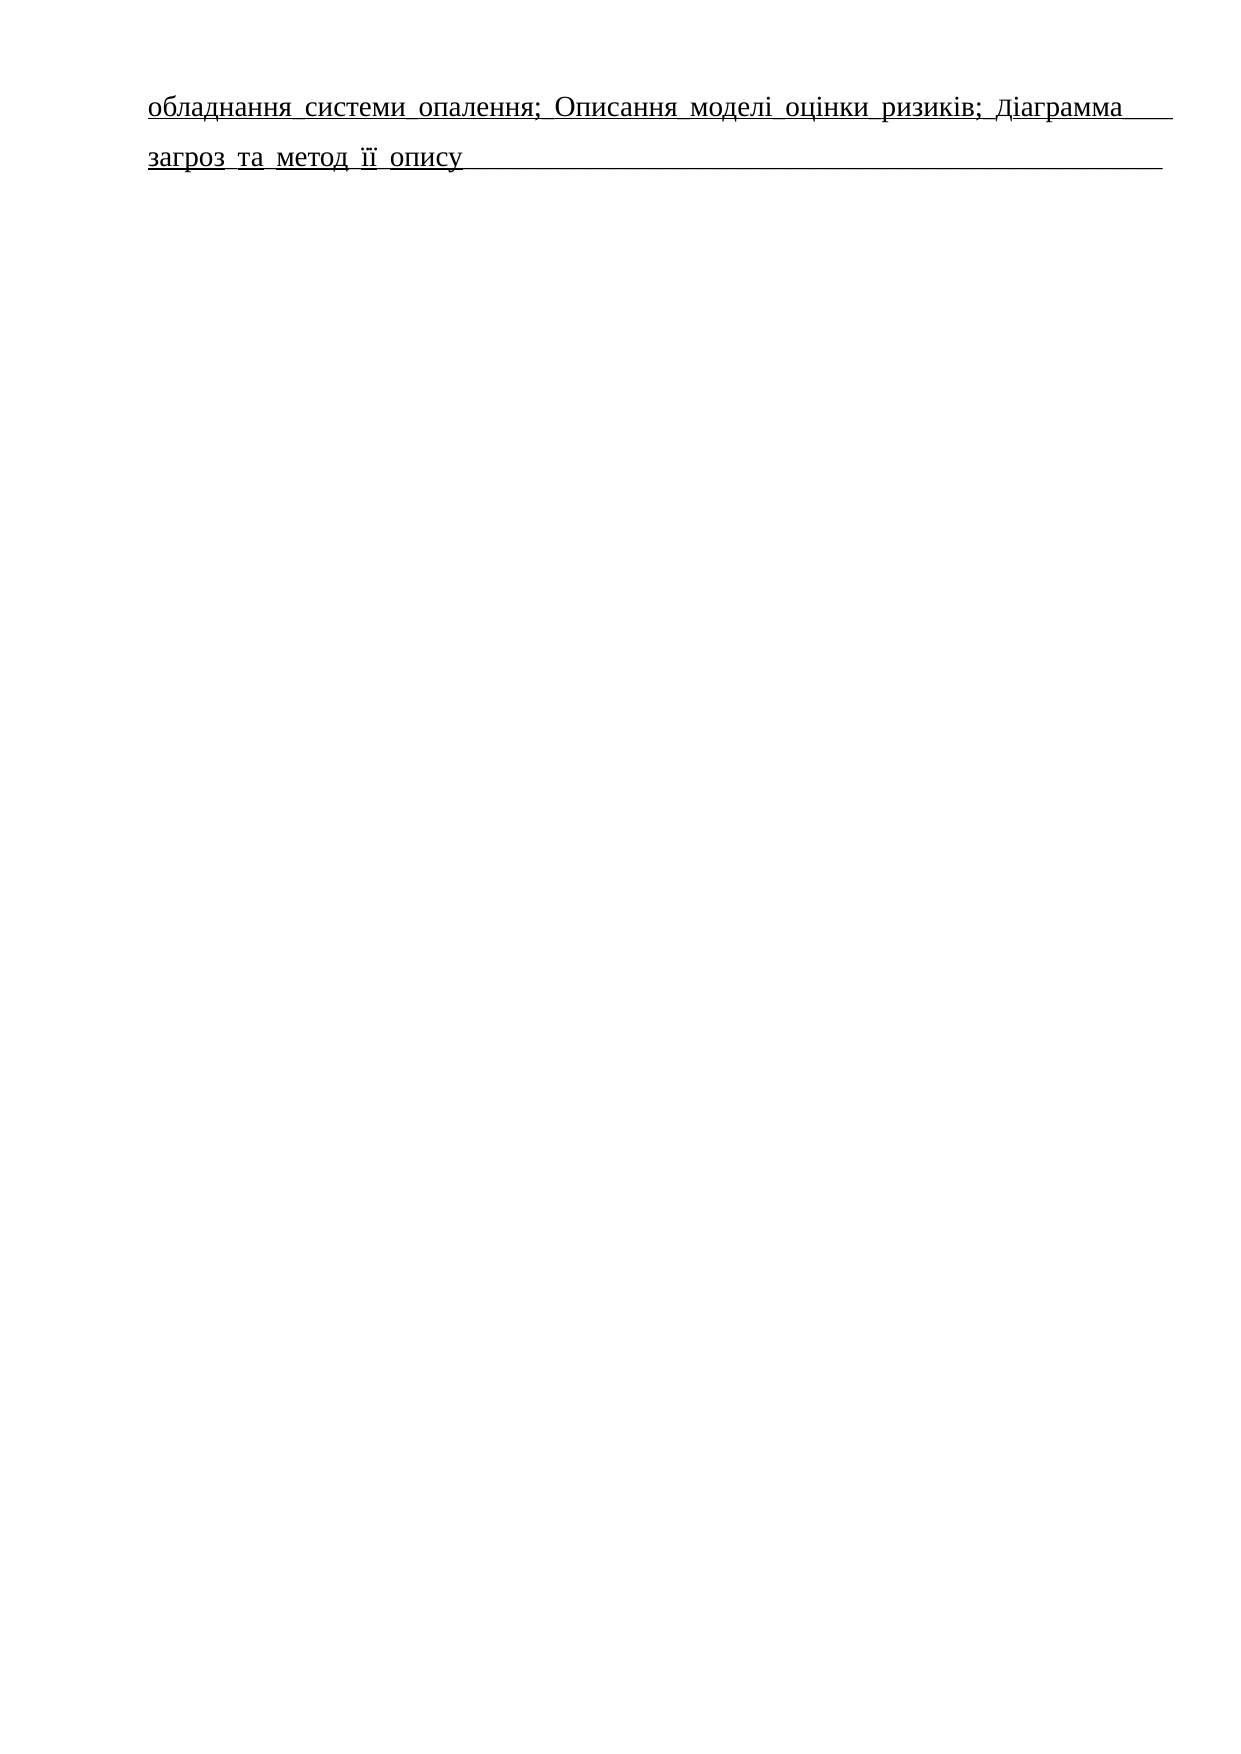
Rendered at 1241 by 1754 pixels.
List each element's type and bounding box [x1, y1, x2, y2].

text [148, 89, 1181, 172]
